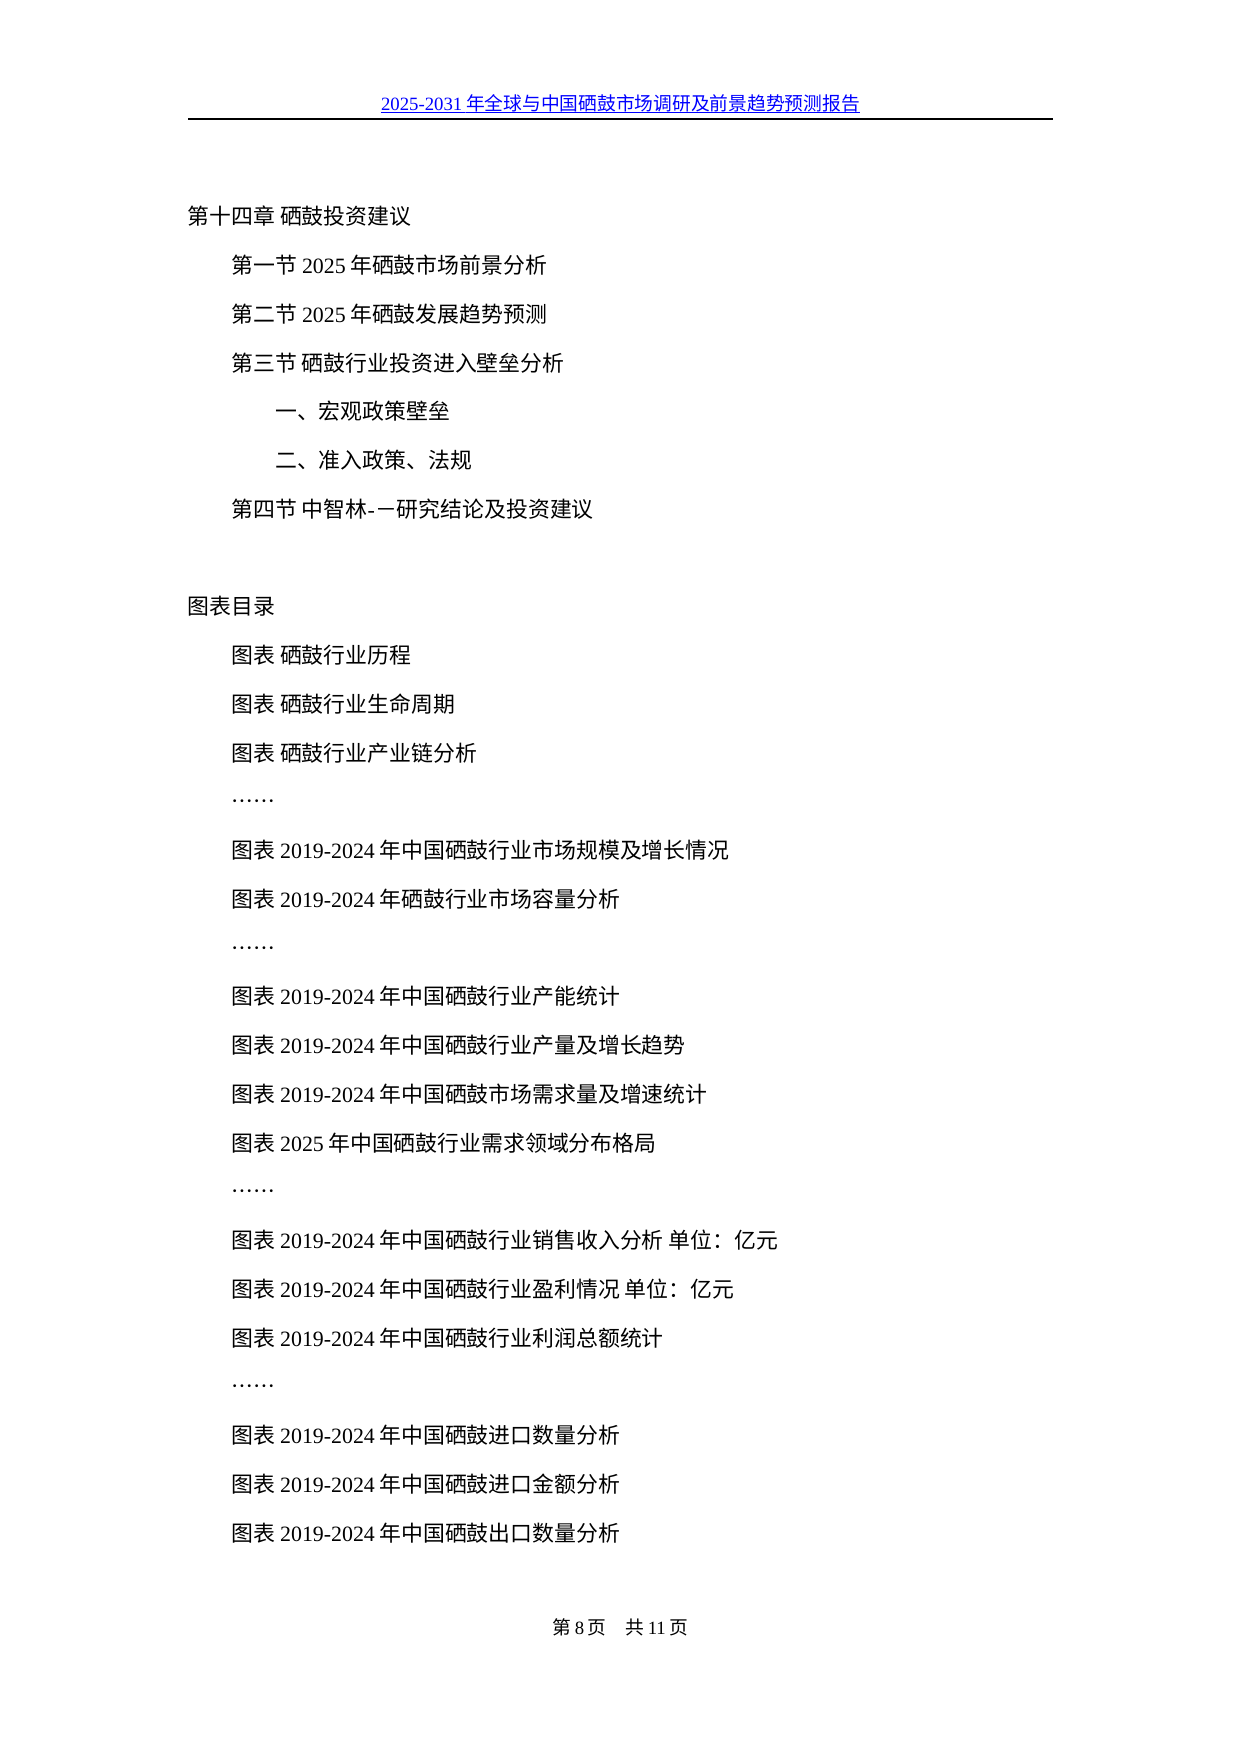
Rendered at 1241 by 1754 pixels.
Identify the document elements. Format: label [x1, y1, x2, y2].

text [187, 150, 1053, 1548]
